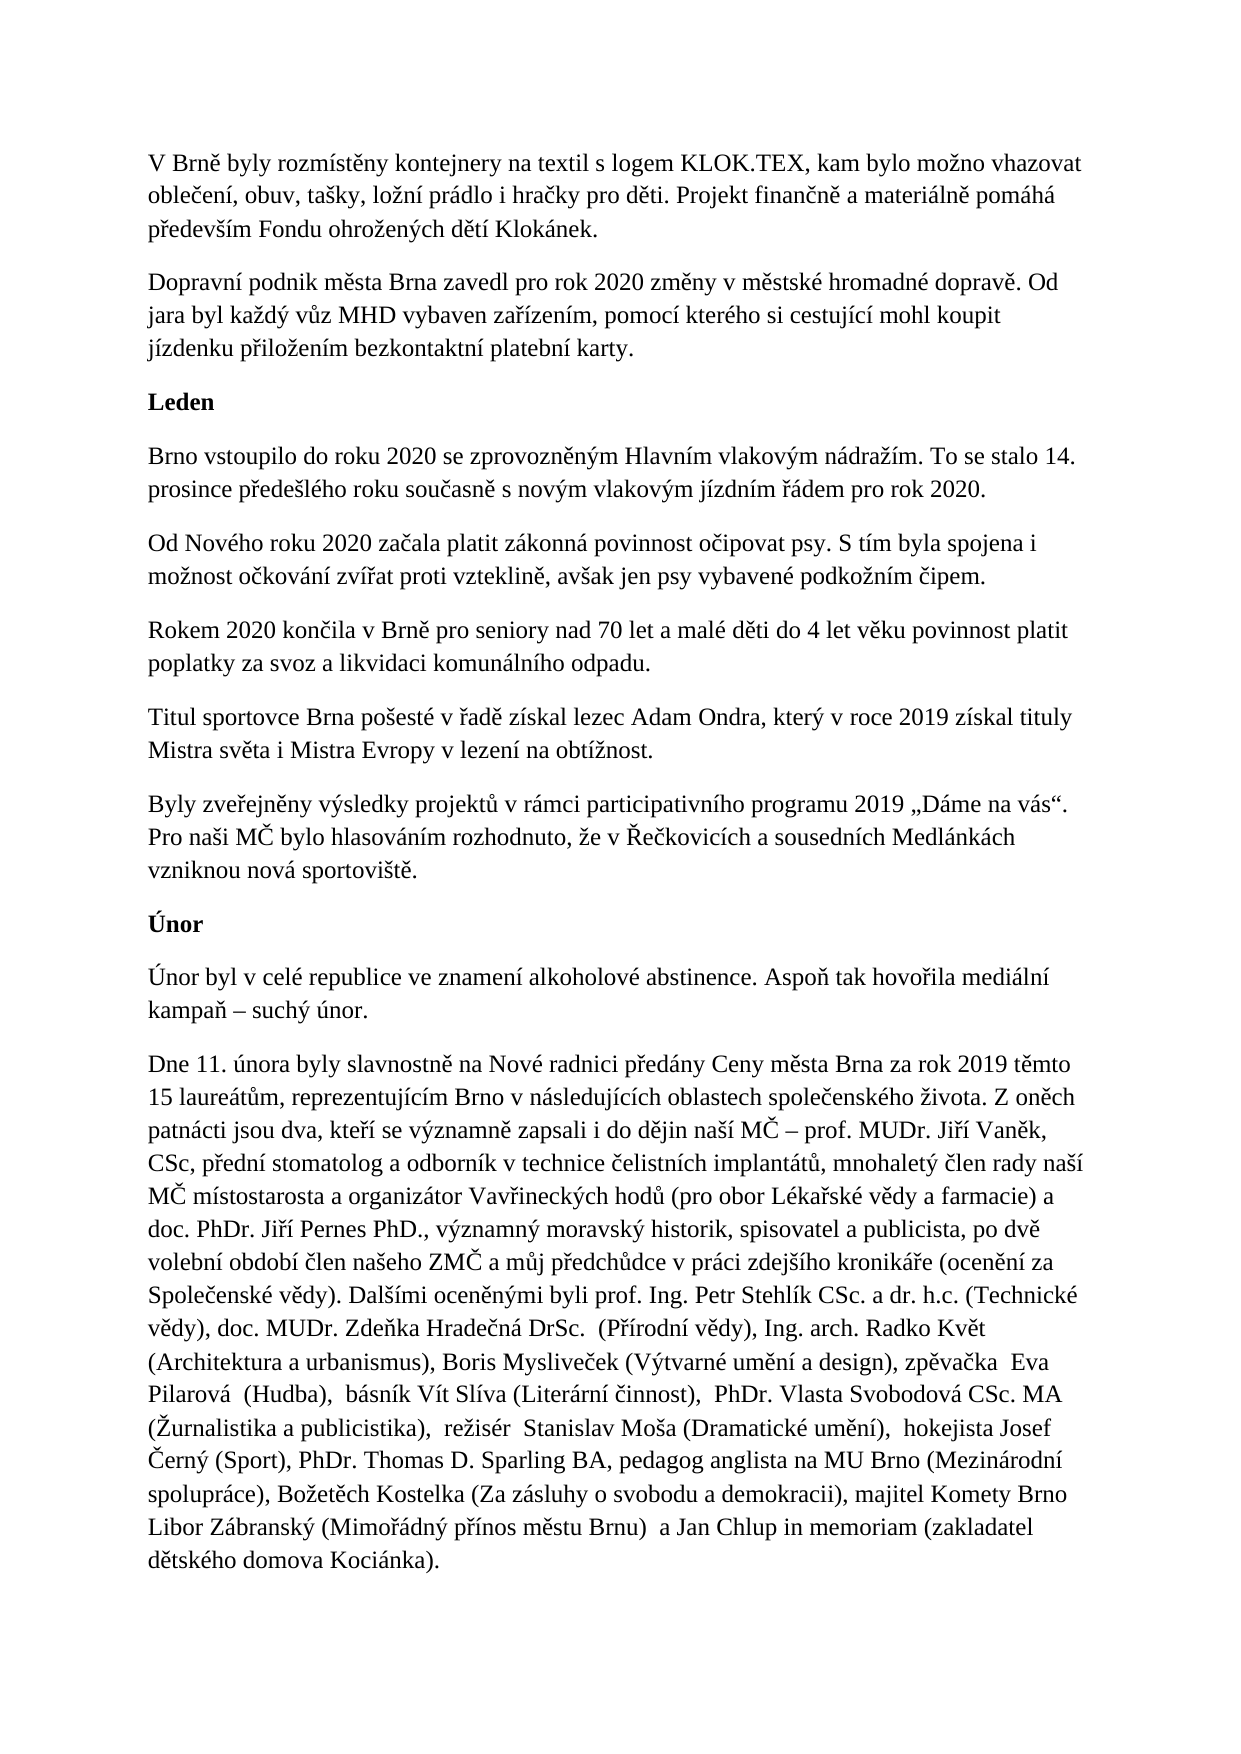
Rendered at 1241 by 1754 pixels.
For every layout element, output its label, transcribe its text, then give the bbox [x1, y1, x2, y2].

text V Brně byly rozmístěny kontejnery na textil s logem KLOK.TEX, kam bylo možno vhazovat oblečení, obuv, tašky, ložní prádlo i hračky pro děti. Projekt finančně a materiálně pomáhá především Fondu ohrožených dětí Klokánek. [148, 148, 1093, 242]
text Dopravní podnik města Brna zavedl pro rok 2020 změny v městské hromadné dopravě. Od jara byl každý vůz MHD vybaven zařízením, pomocí kterého si cestující mohl koupit jízdenku přiložením bezkontaktní platební karty. [148, 267, 1093, 362]
text Únor [148, 909, 1093, 937]
text Rokem 2020 končila v Brně pro seniory nad 70 let a malé děti do 4 let věku povinnost platit poplatky za svoz a likvidaci komunálního odpadu. [148, 615, 1093, 677]
text Titul sportovce Brna pošesté v řadě získal lezec Adam Ondra, který v roce 2019 získal tituly Mistra světa i Mistra Evropy v lezení na obtížnost. [148, 702, 1093, 764]
text Brno vstoupilo do roku 2020 se zprovozněným Hlavním vlakovým nádražím. To se stalo 14. prosince předešlého roku současně s novým vlakovým jízdním řádem pro rok 2020. [148, 441, 1093, 503]
text Od Nového roku 2020 začala platit zákonná povinnost očipovat psy. S tím byla spojena i možnost očkování zvířat proti vzteklině, avšak jen psy vybavené podkožním čipem. [148, 528, 1093, 590]
text Byly zveřejněny výsledky projektů v rámci participativního programu 2019 „Dáme na vás“. Pro naši MČ bylo hlasováním rozhodnuto, že v Řečkovicích a sousedních Medlánkách vzniknou nová sportoviště. [148, 789, 1093, 883]
text Leden [148, 387, 1093, 416]
text Dne 11. února byly slavnostně na Nové radnici předány Ceny města Brna za rok 2019 těmto 15 laureátům, reprezentujícím Brno v následujících oblastech společenského života. Z oněch patnácti jsou dva, kteří se významně zapsali i do dějin naší MČ – prof. MUDr. Jiří Vaněk, CSc, přední stomatolog a odborník v technice čelistních implantátů, mnohaletý člen rady naší MČ místostarosta a organizátor Vavřineckých hodů (pro obor Lékařské vědy a farmacie) a doc. PhDr. Jiří Pernes PhD., významný moravský historik, spisovatel a publicista, po dvě volební období člen našeho ZMČ a můj předchůdce v práci zdejšího kronikáře (ocenění za Společenské vědy). Dalšími oceněnými byli prof. Ing. Petr Stehlík CSc. a dr. h.c. (Technické vědy), doc. MUDr. Zdeňka Hradečná DrSc. (Přírodní vědy), Ing. arch. Radko Květ (Architektura a urbanismus), Boris Mysliveček (Výtvarné umění a design), zpěvačka Eva Pilarová (Hudba), básník Vít Slíva (Literární činnost), PhDr. Vlasta Svobodová CSc. MA (Žurnalistika a publicistika), režisér Stanislav Moša (Dramatické umění), hokejista Josef Černý (Sport), PhDr. Thomas D. Sparling BA, pedagog anglista na MU Brno (Mezinárodní spolupráce), Božetěch Kostelka (Za zásluhy o svobodu a demokracii), majitel Komety Brno Libor Zábranský (Mimořádný přínos městu Brnu) a Jan Chlup in memoriam (zakladatel dětského domova Kociánka). [148, 1049, 1093, 1573]
text Únor byl v celé republice ve znamení alkoholové abstinence. Aspoň tak hovořila mediální kampaň – suchý únor. [148, 962, 1093, 1024]
